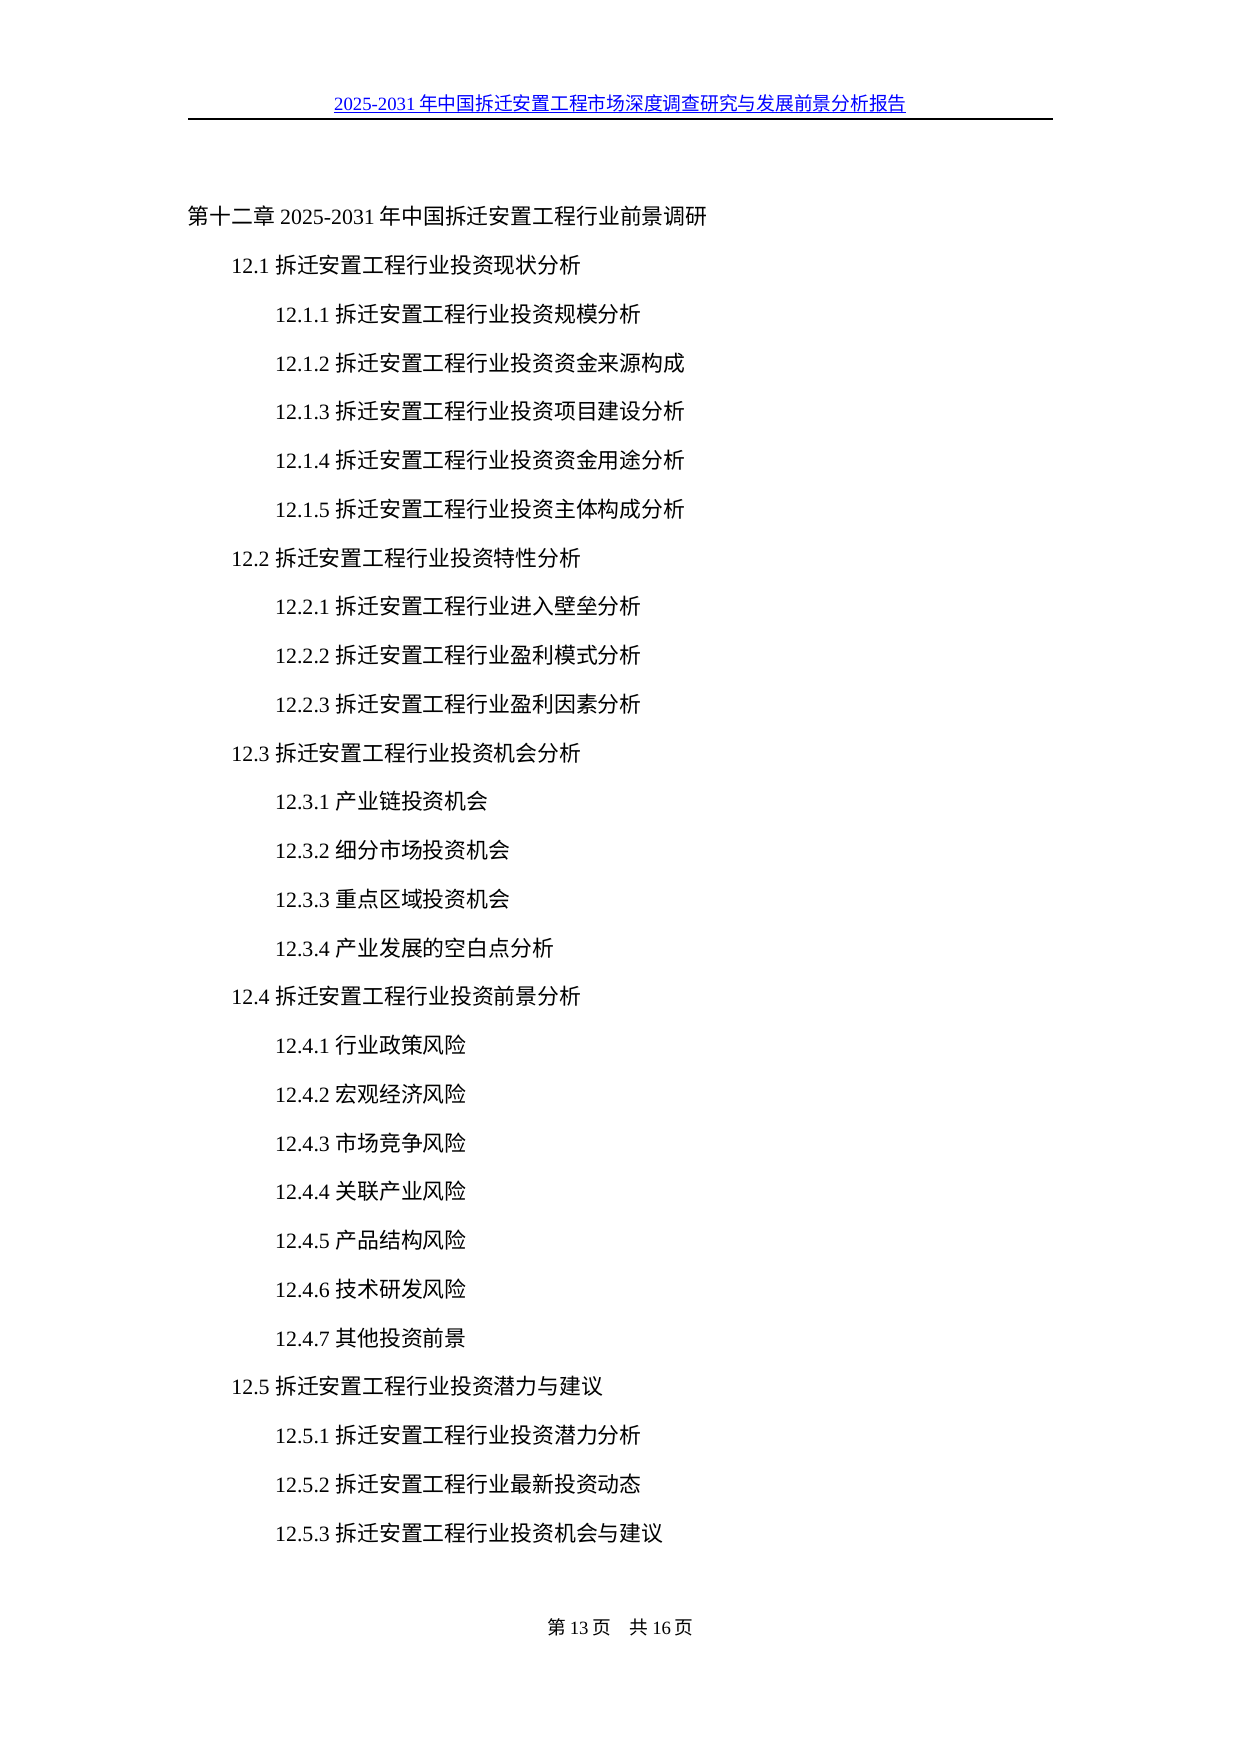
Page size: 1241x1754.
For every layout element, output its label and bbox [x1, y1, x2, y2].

text [187, 150, 1053, 1548]
